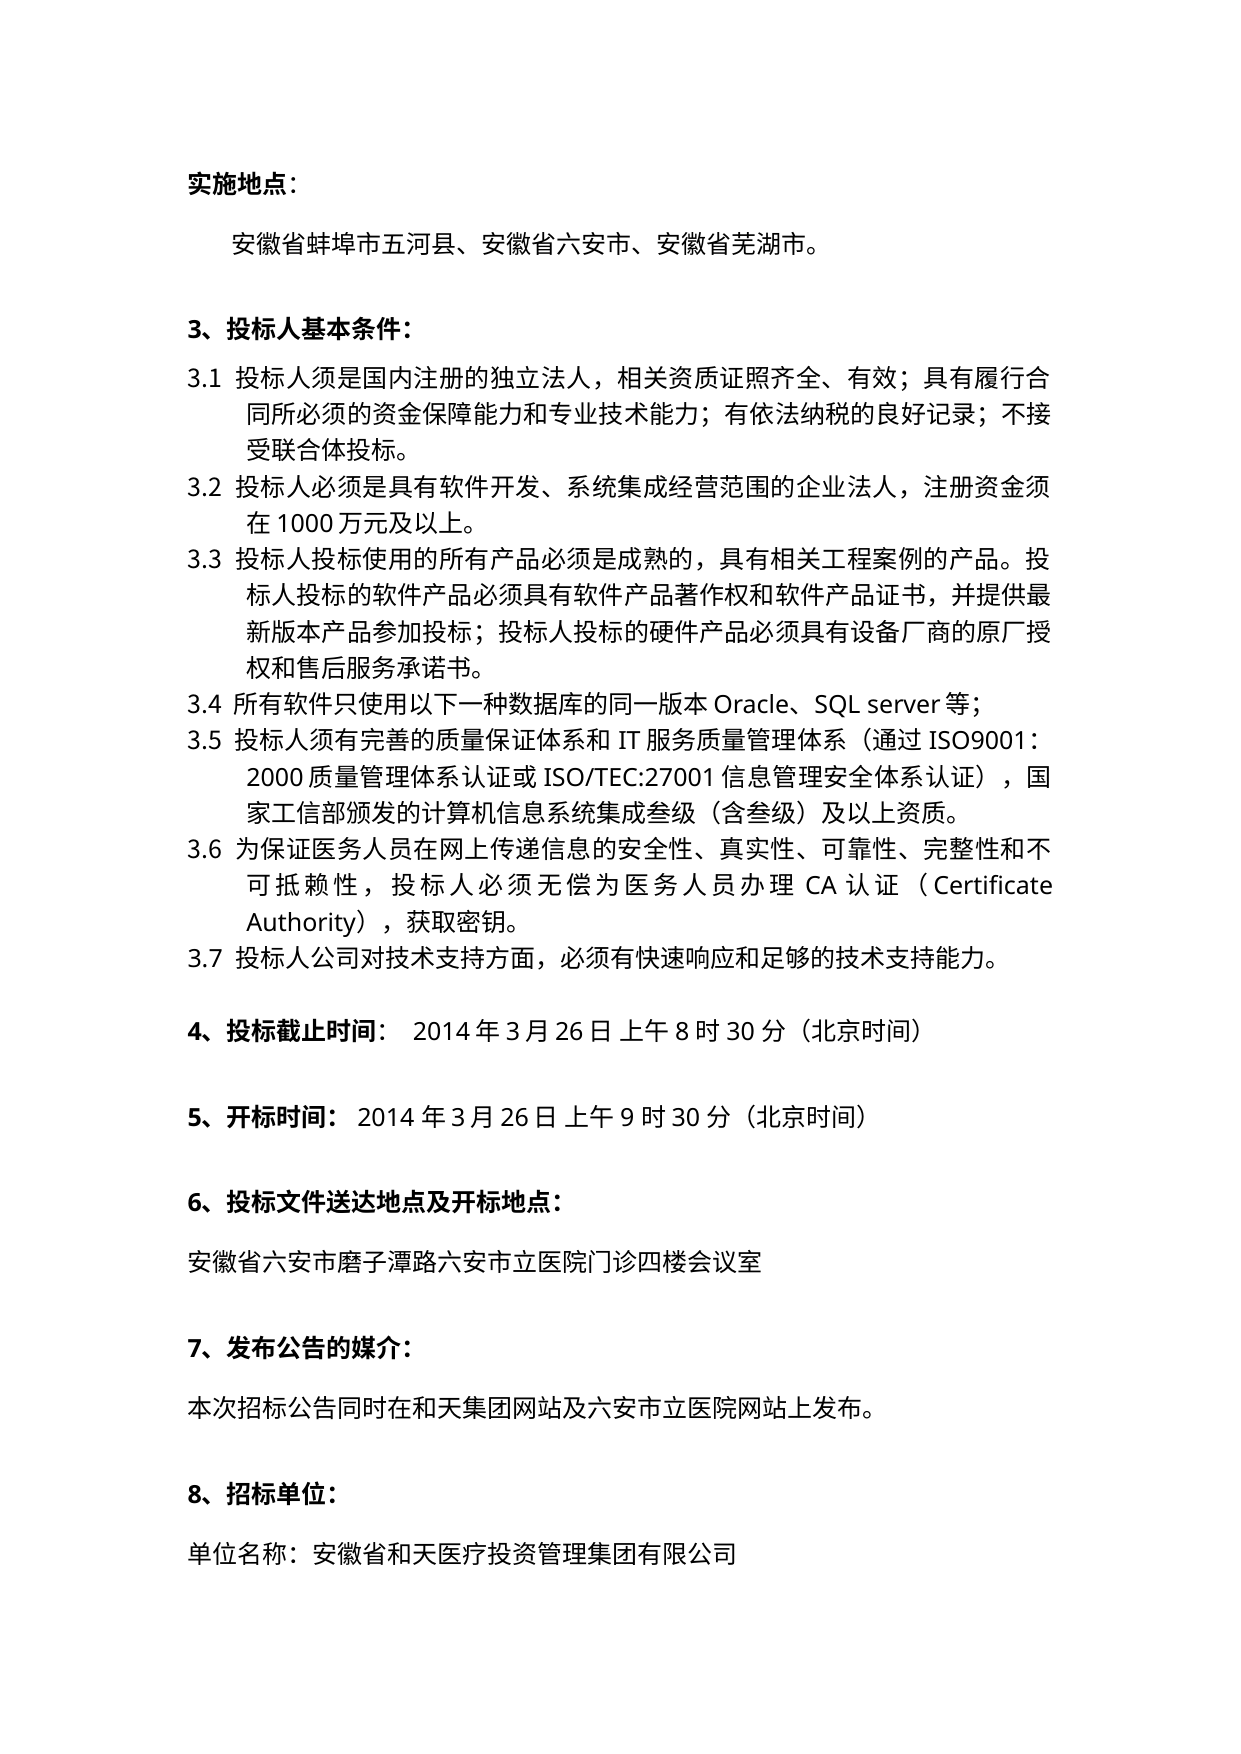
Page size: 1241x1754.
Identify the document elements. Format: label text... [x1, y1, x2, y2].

text 7、发布公告的媒介： [187, 1316, 1053, 1377]
text 3.4 所有软件只使用以下一种数据库的同一版本Oracle、SQL server等； [187, 684, 1053, 721]
text 4、投标截止时间： 2014年 3月26日 上午 8 时 30 分（北京时间） [187, 999, 1053, 1060]
text 3.6 为保证医务人员在网上传递信息的安全性、真实性、可靠性、完整性和不可抵赖性，投标人必须无偿为医务人员办理CA认证（Certificate Authority），获取密钥。 [187, 829, 1053, 938]
text 5、开标时间： 2014 年3月26日 上午 9 时 30 分（北京时间） [187, 1085, 1053, 1145]
text 实施地点： [187, 152, 1053, 212]
text 8、招标单位： [187, 1462, 1053, 1522]
text 3.5 投标人须有完善的质量保证体系和IT服务质量管理体系（通过ISO9001：2000质量管理体系认证或ISO/TEC:27001信息管理安全体系认证），国家工信部颁发的计算机信息系统集成叁级（含叁级）及以上资质。 [187, 721, 1053, 829]
text 3.3 投标人投标使用的所有产品必须是成熟的，具有相关工程案例的产品。投标人投标的软件产品必须具有软件产品著作权和软件产品证书，并提供最新版本产品参加投标；投标人投标的硬件产品必须具有设备厂商的原厂授权和售后服务承诺书。 [187, 539, 1053, 684]
text 3.7 投标人公司对技术支持方面，必须有快速响应和足够的技术支持能力。 [187, 938, 1053, 974]
text 3.1 投标人须是国内注册的独立法人，相关资质证照齐全、有效；具有履行合同所必须的资金保障能力和专业技术能力；有依法纳税的良好记录；不接受联合体投标。 [187, 358, 1053, 467]
text 6、投标文件送达地点及开标地点： [187, 1170, 1053, 1231]
text 安徽省蚌埠市五河县、安徽省六安市、安徽省芜湖市。 [187, 212, 1053, 273]
text 3、投标人基本条件： [187, 298, 1053, 358]
text 安徽省六安市磨子潭路六安市立医院门诊四楼会议室 [187, 1231, 1053, 1291]
text 单位名称：安徽省和天医疗投资管理集团有限公司 [187, 1522, 1053, 1583]
text 3.2 投标人必须是具有软件开发、系统集成经营范围的企业法人，注册资金须在1000万元及以上。 [187, 467, 1053, 539]
text 本次招标公告同时在和天集团网站及六安市立医院网站上发布。 [187, 1377, 1053, 1437]
